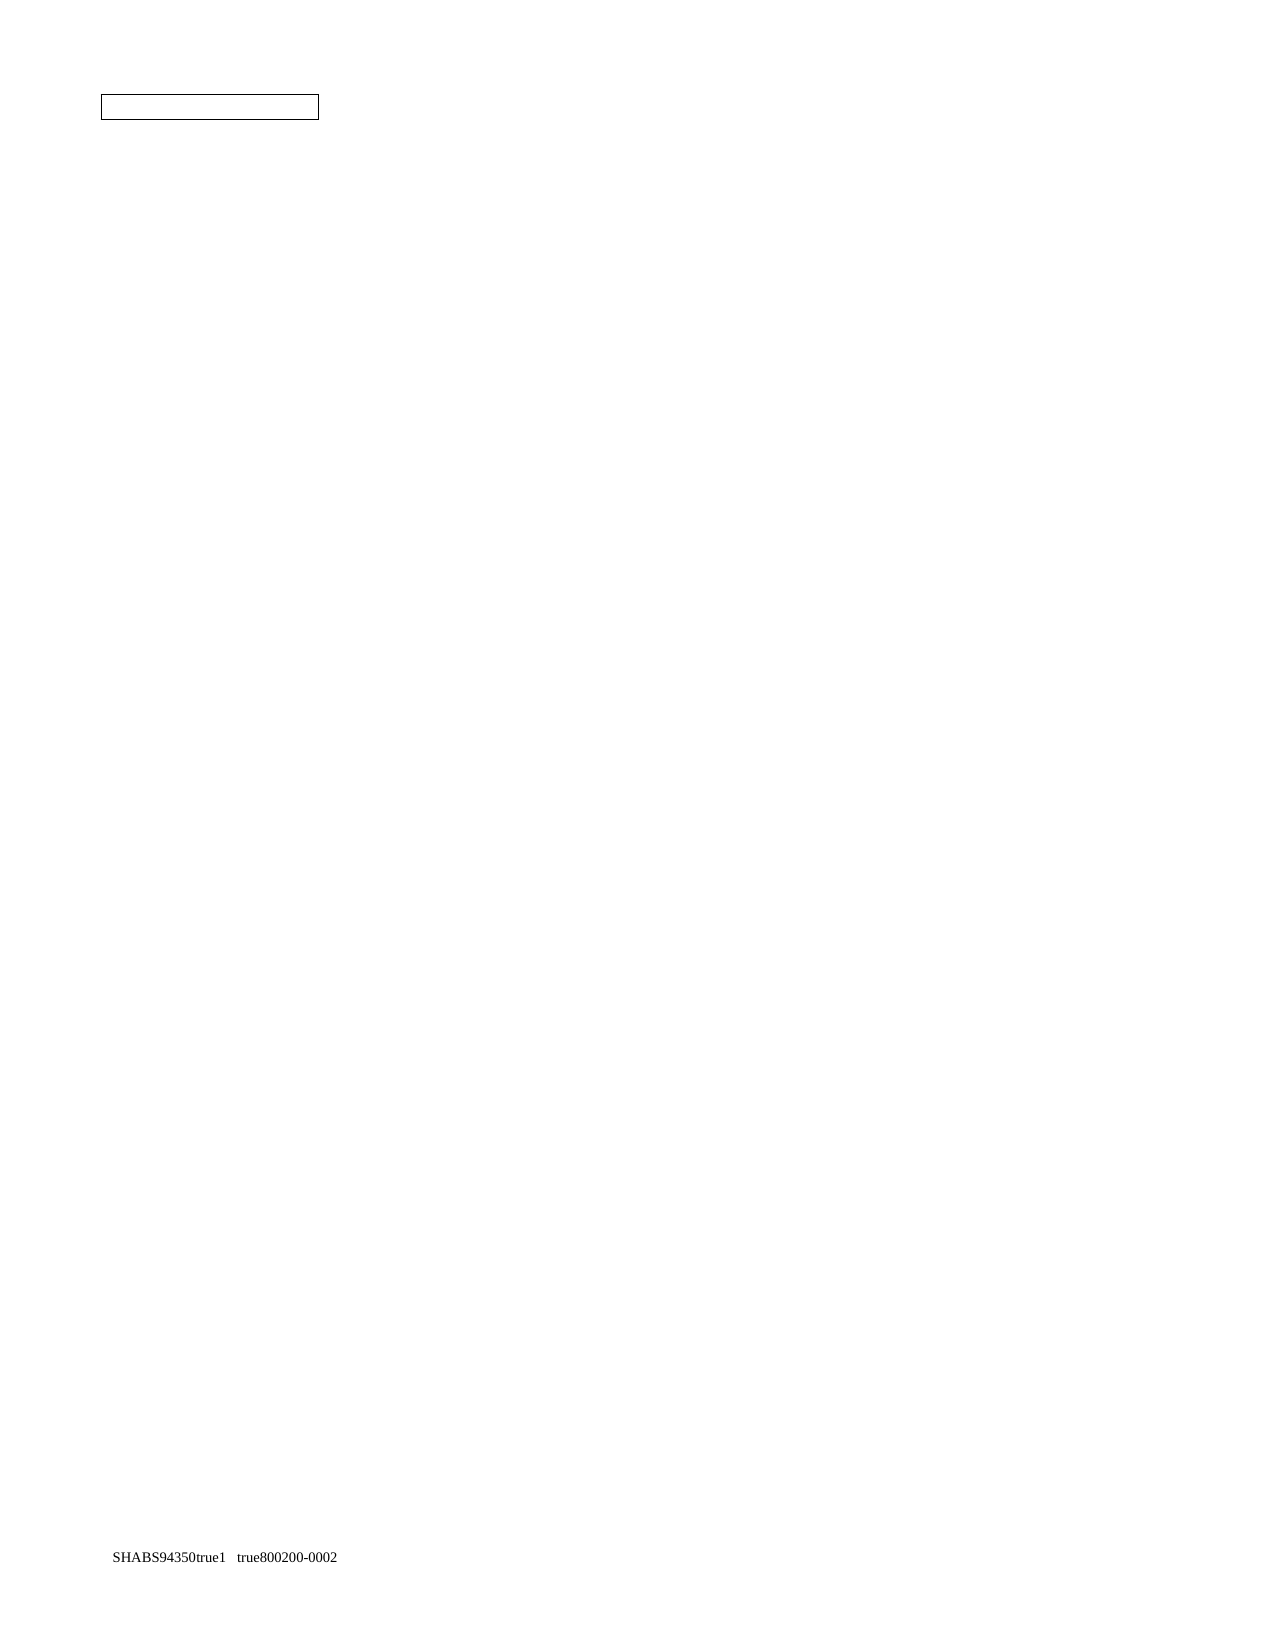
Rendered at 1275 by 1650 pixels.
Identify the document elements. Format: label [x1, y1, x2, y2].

table_header [102, 95, 318, 119]
